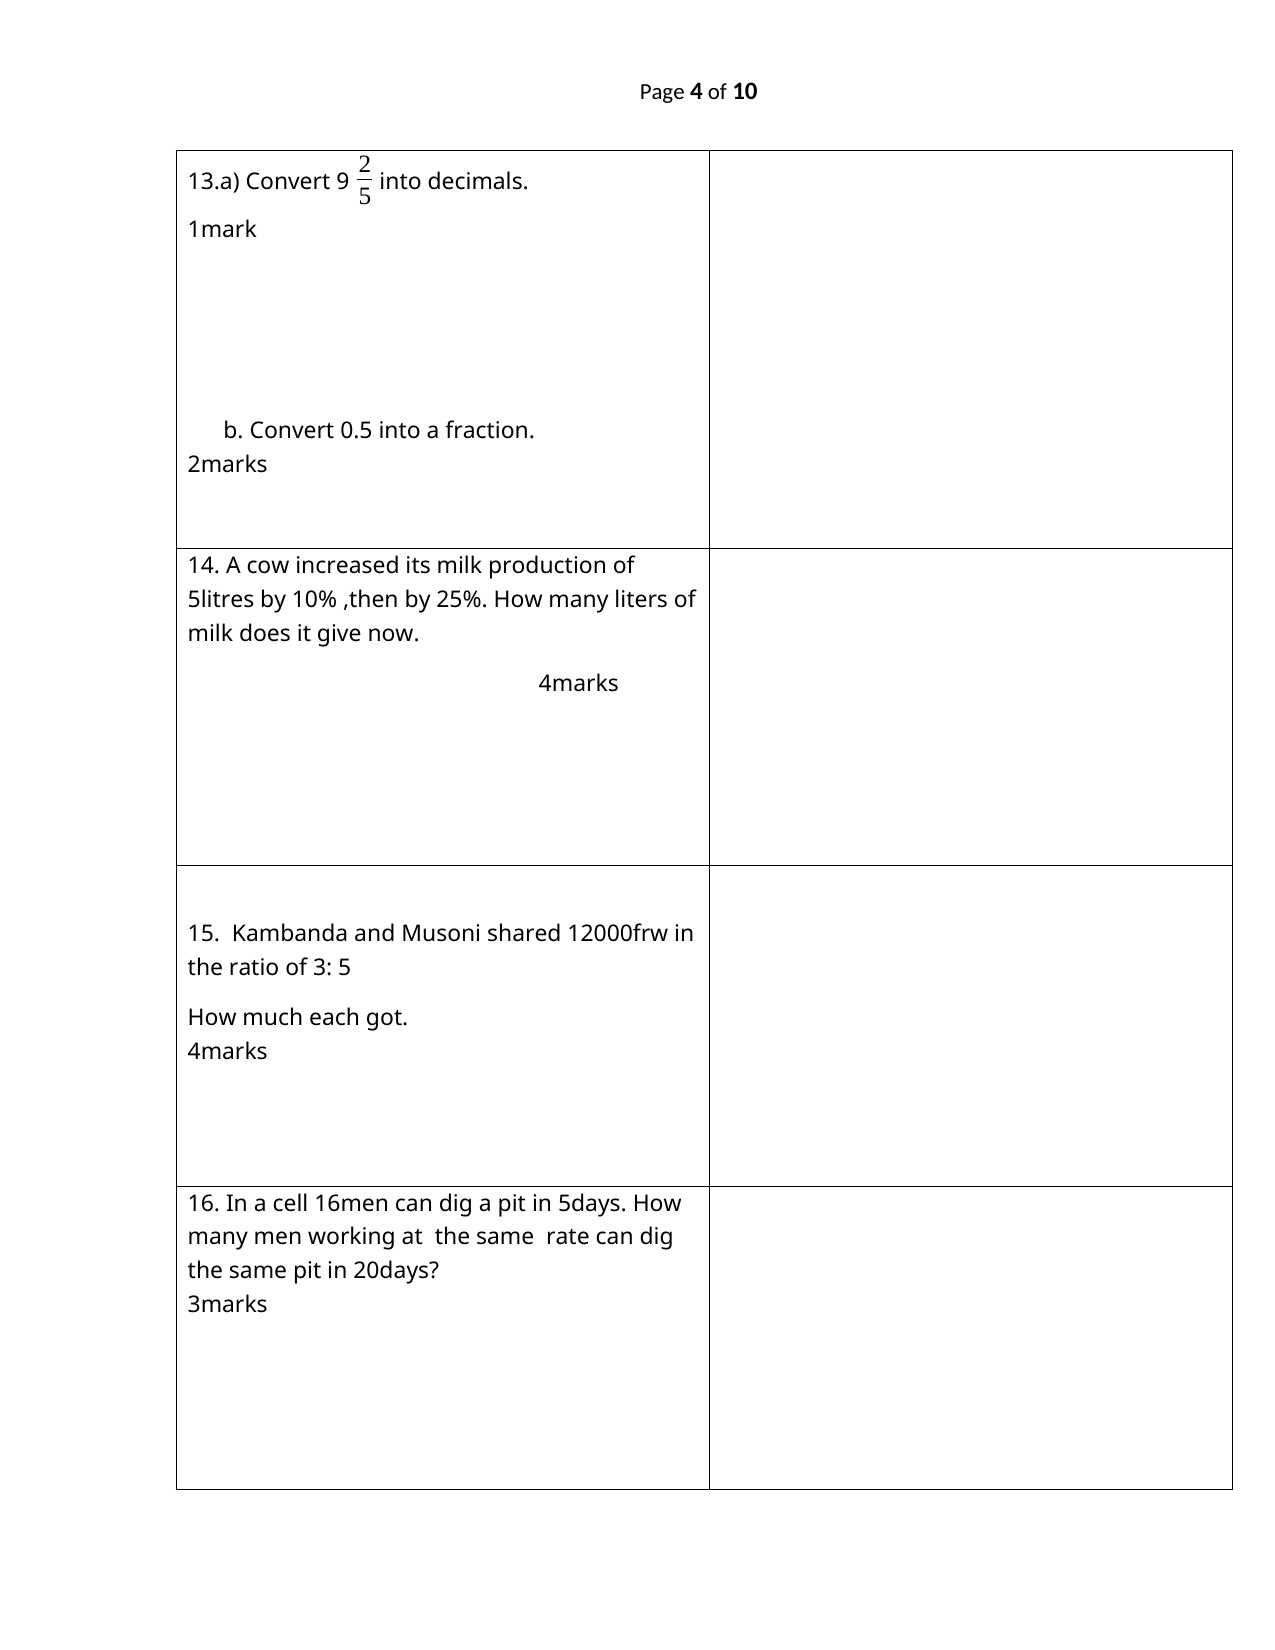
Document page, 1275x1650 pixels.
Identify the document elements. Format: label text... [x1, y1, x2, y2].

table_cell [710, 1187, 1232, 1489]
table_cell [710, 549, 1232, 865]
table_cell 13.a) Convert 9 into decimals. 1mark b. Convert 0.5 into a fraction. 2marks [177, 151, 709, 548]
table_cell 14. A cow increased its milk production of 5litres by 10% ,then by 25%. How many liters of milk does it give now. 4marks [177, 549, 709, 865]
table_cell [710, 151, 1232, 548]
table_cell [710, 866, 1232, 1186]
table_cell 15. Kambanda and Musoni shared 12000frw in the ratio of 3: 5 How much each got. 4marks [177, 866, 709, 1186]
table_cell 16. In a cell 16men can dig a pit in 5days. How many men working at the same rate can dig the same pit in 20days? 3marks [177, 1187, 709, 1489]
